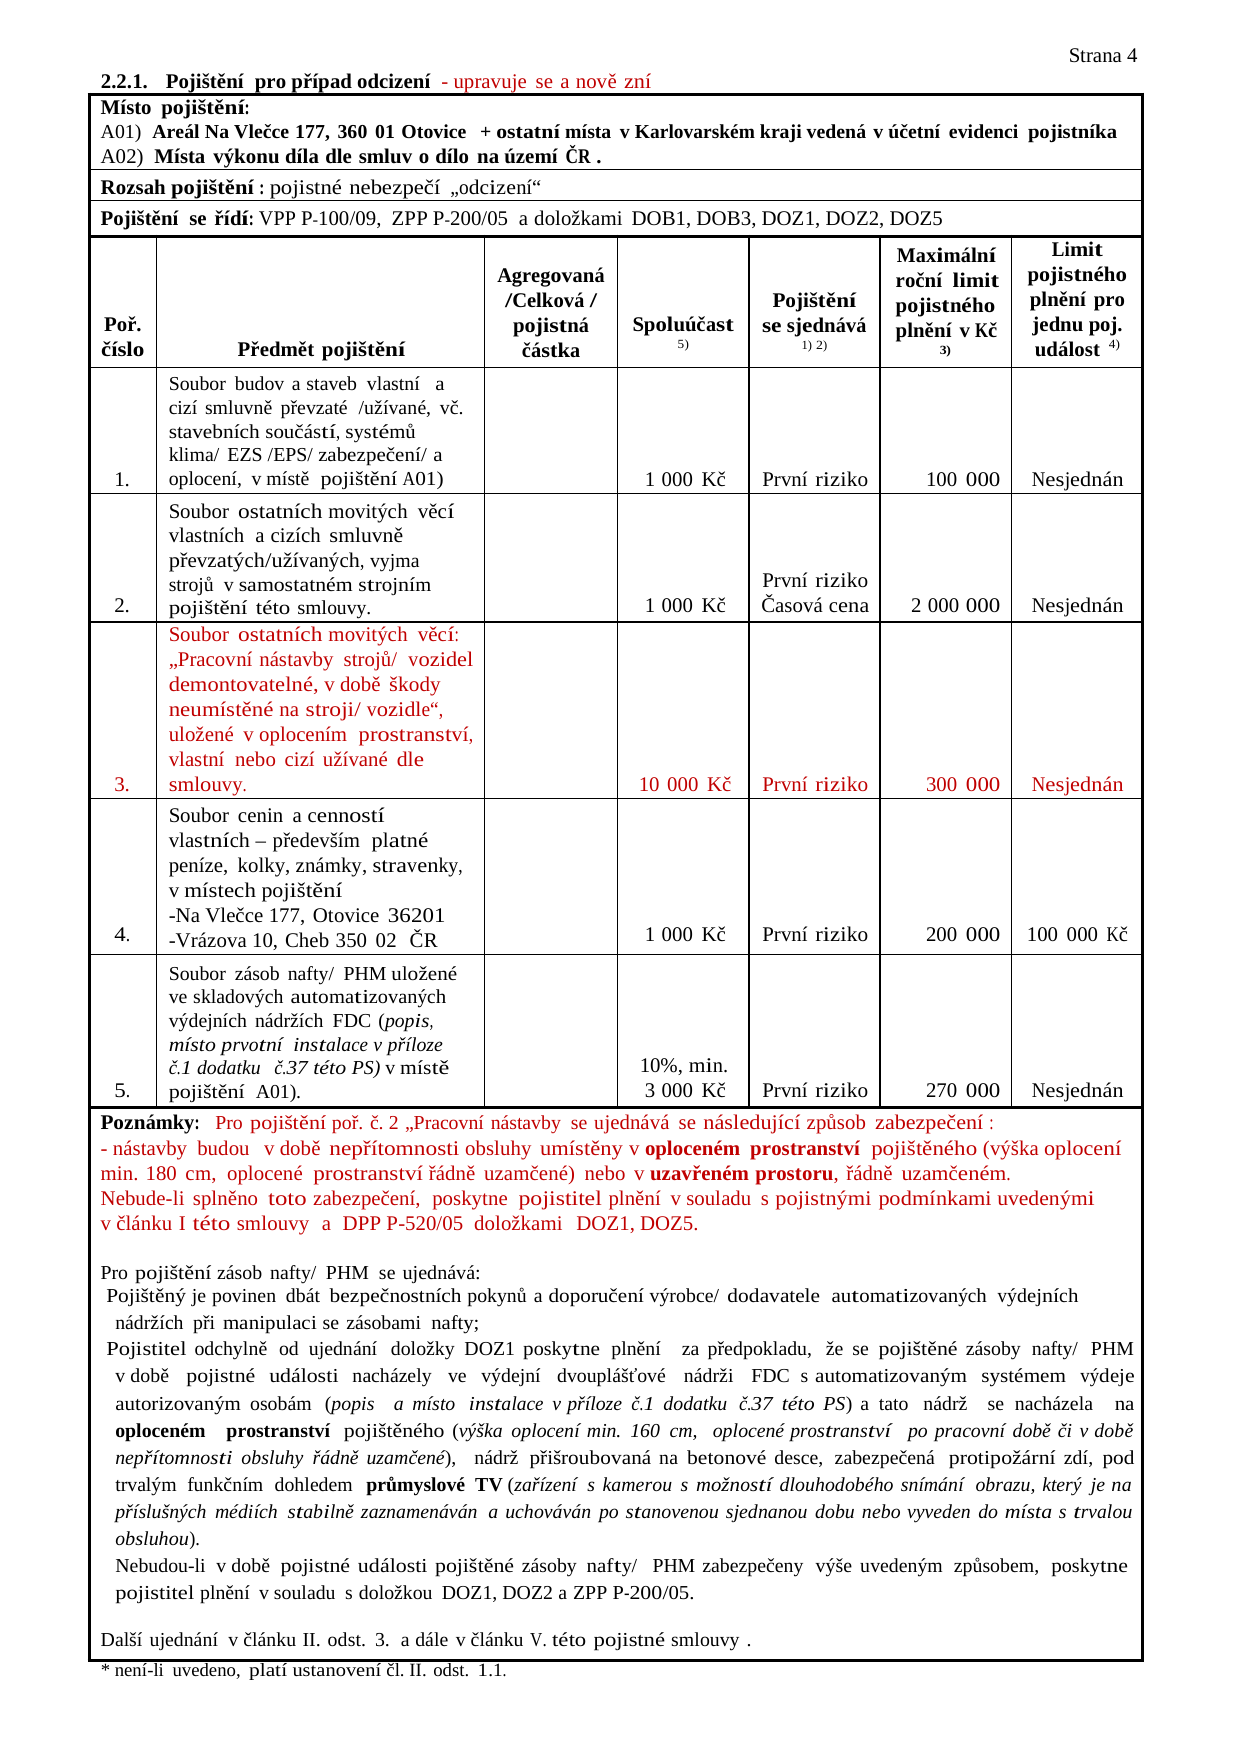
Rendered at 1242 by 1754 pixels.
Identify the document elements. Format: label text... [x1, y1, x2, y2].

table_cell Nesjednán [1012, 368, 1141, 493]
table_cell 1. [91, 368, 156, 493]
table_cell 1 000 Kč [618, 368, 748, 493]
table_cell 100 000 [881, 368, 1011, 493]
table_cell Pojištění se řídí: VPP P-100/09, ZPP P-200/05 a doložkami DOB1, DOB3, DOZ1, DOZ2, DOZ5 [91, 201, 1141, 234]
table_cell Soubor ostatních movitých věcí vlastních a cizích smluvně převzatých/užívaných, vyjma strojů v samostatném strojním pojištění této smlouvy. [157, 494, 484, 621]
text * není-li uvedeno, platí ustanovení čl. II. odst. 1.1. [101, 1662, 1156, 1681]
table_cell Poznámky: Pro pojištění poř. č. 2 „Pracovní nástavby se ujednává se následující způsob zabezpečení : - nástavby budou v době nepřítomnosti obsluhy umístěny v oploceném prostranství pojištěného (výška oplocení min. 180 cm, oplocené prostranství řádně uzamčené) nebo v uzavřeném prostoru, řádně uzamčeném. Nebude-li splněno toto zabezpečení, poskytne pojistitel plnění v souladu s pojistnými podmínkami uvedenými v článku I této smlouvy a DPP P-520/05 doložkami DOZ1, DOZ5. Pro pojištění zásob nafty/ PHM se ujednává: Pojištěný je povinen dbát bezpečnostních pokynů a doporučení výrobce/ dodavatele automatizovaných výdejních nádržích při manipulaci se zásobami nafty; Pojistitel odchylně od ujednání doložky DOZ1 poskytne plnění za předpokladu, že se pojištěné zásoby nafty/ PHM v době pojistné události nacházely ve výdejní dvouplášťové nádrži FDC s automatizovaným systémem výdeje autorizovaným osobám (popis a místo instalace v příloze č.1 dodatku č.37 této PS) a tato nádrž se nacházela na oploceném prostranství pojištěného (výška oplocení min. 160 cm, oplocené prostranství po pracovní době či v době nepřítomnosti obsluhy řádně uzamčené), nádrž přišroubovaná na betonové desce, zabezpečená protipožární zdí, pod trvalým funkčním dohledem průmyslové TV (zařízení s kamerou s možností dlouhodobého snímání obrazu, který je na příslušných médiích stabilně zaznamenáván a uchováván po stanovenou sjednanou dobu nebo vyveden do místa s trvalou obsluhou). Nebudou-li v době pojistné události pojištěné zásoby nafty/ PHM zabezpečeny výše uvedeným způsobem, poskytne pojistitel plnění v souladu s doložkou DOZ1, DOZ2 a ZPP P-200/05. Další ujednání v článku II. odst. 3. a dále v článku V. této pojistné smlouvy . [91, 1109, 1141, 1659]
table_cell Soubor budov a staveb vlastní a cizí smluvně převzaté /užívané, vč. stavebních součástí, systémů klima/ EZS /EPS/ zabezpečení/ a oplocení, v místě pojištění A01) [157, 368, 484, 493]
text 2.2.1. Pojištění pro případ odcizení - upravuje se a nově zní [101, 68, 1156, 93]
table_cell Pojištění se sjednává 1) 2) [750, 238, 879, 367]
table_cell 10 000 Kč [618, 623, 748, 797]
table_cell První riziko [750, 368, 879, 493]
table_cell Předmět pojištění [157, 238, 484, 367]
table_cell [485, 799, 617, 953]
table_cell První riziko [750, 623, 879, 797]
table_cell První riziko [750, 799, 879, 953]
table_cell 3. [91, 623, 156, 797]
table_cell Soubor zásob nafty/ PHM uložené ve skladových automatizovaných výdejních nádržích FDC (popis, místo prvotní instalace v příloze č.1 dodatku č.37 této PS) v místě pojištění A01). [157, 955, 484, 1106]
table_cell Rozsah pojištění : pojistné nebezpečí „odcizení“ [91, 170, 1141, 200]
table_cell 2 000 000 [881, 494, 1011, 621]
table_cell 5. [91, 955, 156, 1106]
table_cell První riziko Časová cena [750, 494, 879, 621]
table_cell Agregovaná /Celková / pojistná částka [485, 238, 617, 367]
table_cell Nesjednán [1012, 623, 1141, 797]
table_cell [485, 494, 617, 621]
table_cell První riziko [750, 955, 879, 1106]
table_cell 100 000 Kč [1012, 799, 1141, 953]
table_cell Poř. číslo [91, 238, 156, 367]
table_cell 1 000 Kč [618, 799, 748, 953]
table_cell Soubor cenin a cenností vlastních – především platné peníze, kolky, známky, stravenky, v místech pojištění -Na Vlečce 177, Otovice 36201 -Vrázova 10, Cheb 350 02 ČR [157, 799, 484, 953]
table_cell [485, 623, 617, 797]
table_cell Maximální roční limit pojistného plnění v Kč 3) [881, 238, 1011, 367]
table_cell Nesjednán [1012, 955, 1141, 1106]
table_header Místo pojištění: A01) Areál Na Vlečce 177, 360 01 Otovice + ostatní místa v Karlovarském kraji vedená v účetní evidenci pojistníka A02) Místa výkonu díla dle smluv o dílo na území ČR . [91, 96, 1141, 169]
table_cell 200 000 [881, 799, 1011, 953]
table_cell 270 000 [881, 955, 1011, 1106]
table_cell Spoluúčast 5) [618, 238, 748, 367]
table_cell Limit pojistného plnění pro jednu poj. událost 4) [1012, 238, 1141, 367]
table_cell Nesjednán [1012, 494, 1141, 621]
table_cell 2. [91, 494, 156, 621]
table_cell Soubor ostatních movitých věcí: „Pracovní nástavby strojů/ vozidel demontovatelné, v době škody neumístěné na stroji/ vozidle“, uložené v oplocením prostranství, vlastní nebo cizí užívané dle smlouvy. [157, 623, 484, 797]
table_cell [485, 368, 617, 493]
table_cell [485, 955, 617, 1106]
table_cell 1 000 Kč [618, 494, 748, 621]
table_cell 300 000 [881, 623, 1011, 797]
table_cell 10%, min. 3 000 Kč [618, 955, 748, 1106]
table_cell 4. [91, 799, 156, 953]
